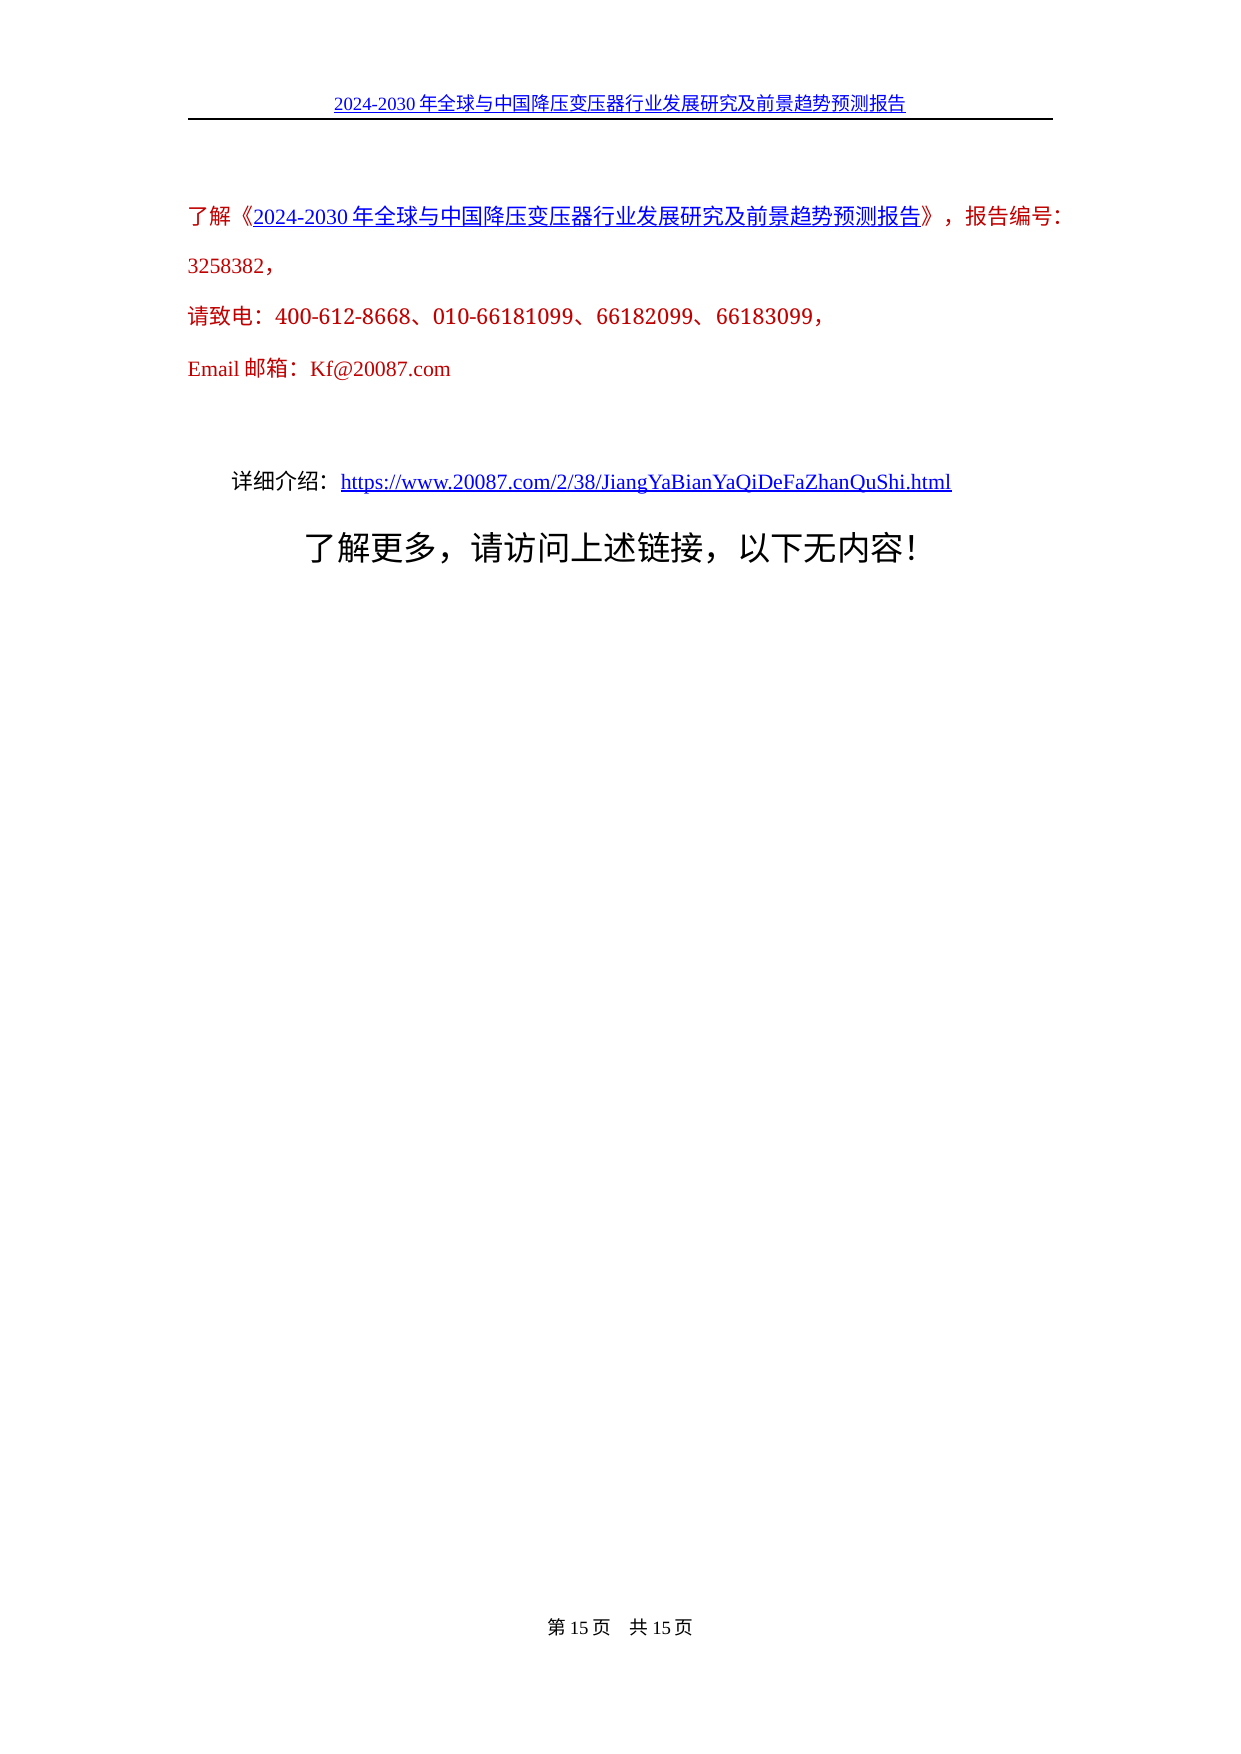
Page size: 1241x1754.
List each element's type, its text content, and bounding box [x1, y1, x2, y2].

text 了解《2024-2030年全球与中国降压变压器行业发展研究及前景趋势预测报告》，报告编号：3258382， [187, 198, 1053, 280]
title 了解更多，请访问上述链接，以下无内容！ [187, 513, 1053, 578]
text 请致电：400-612-8668、010-66181099、66182099、66183099， [187, 299, 1053, 331]
text Email邮箱：Kf@20087.com [187, 350, 1053, 383]
text 详细介绍：https://www.20087.com/2/38/JiangYaBianYaQiDeFaZhanQuShi.html [187, 463, 1053, 496]
